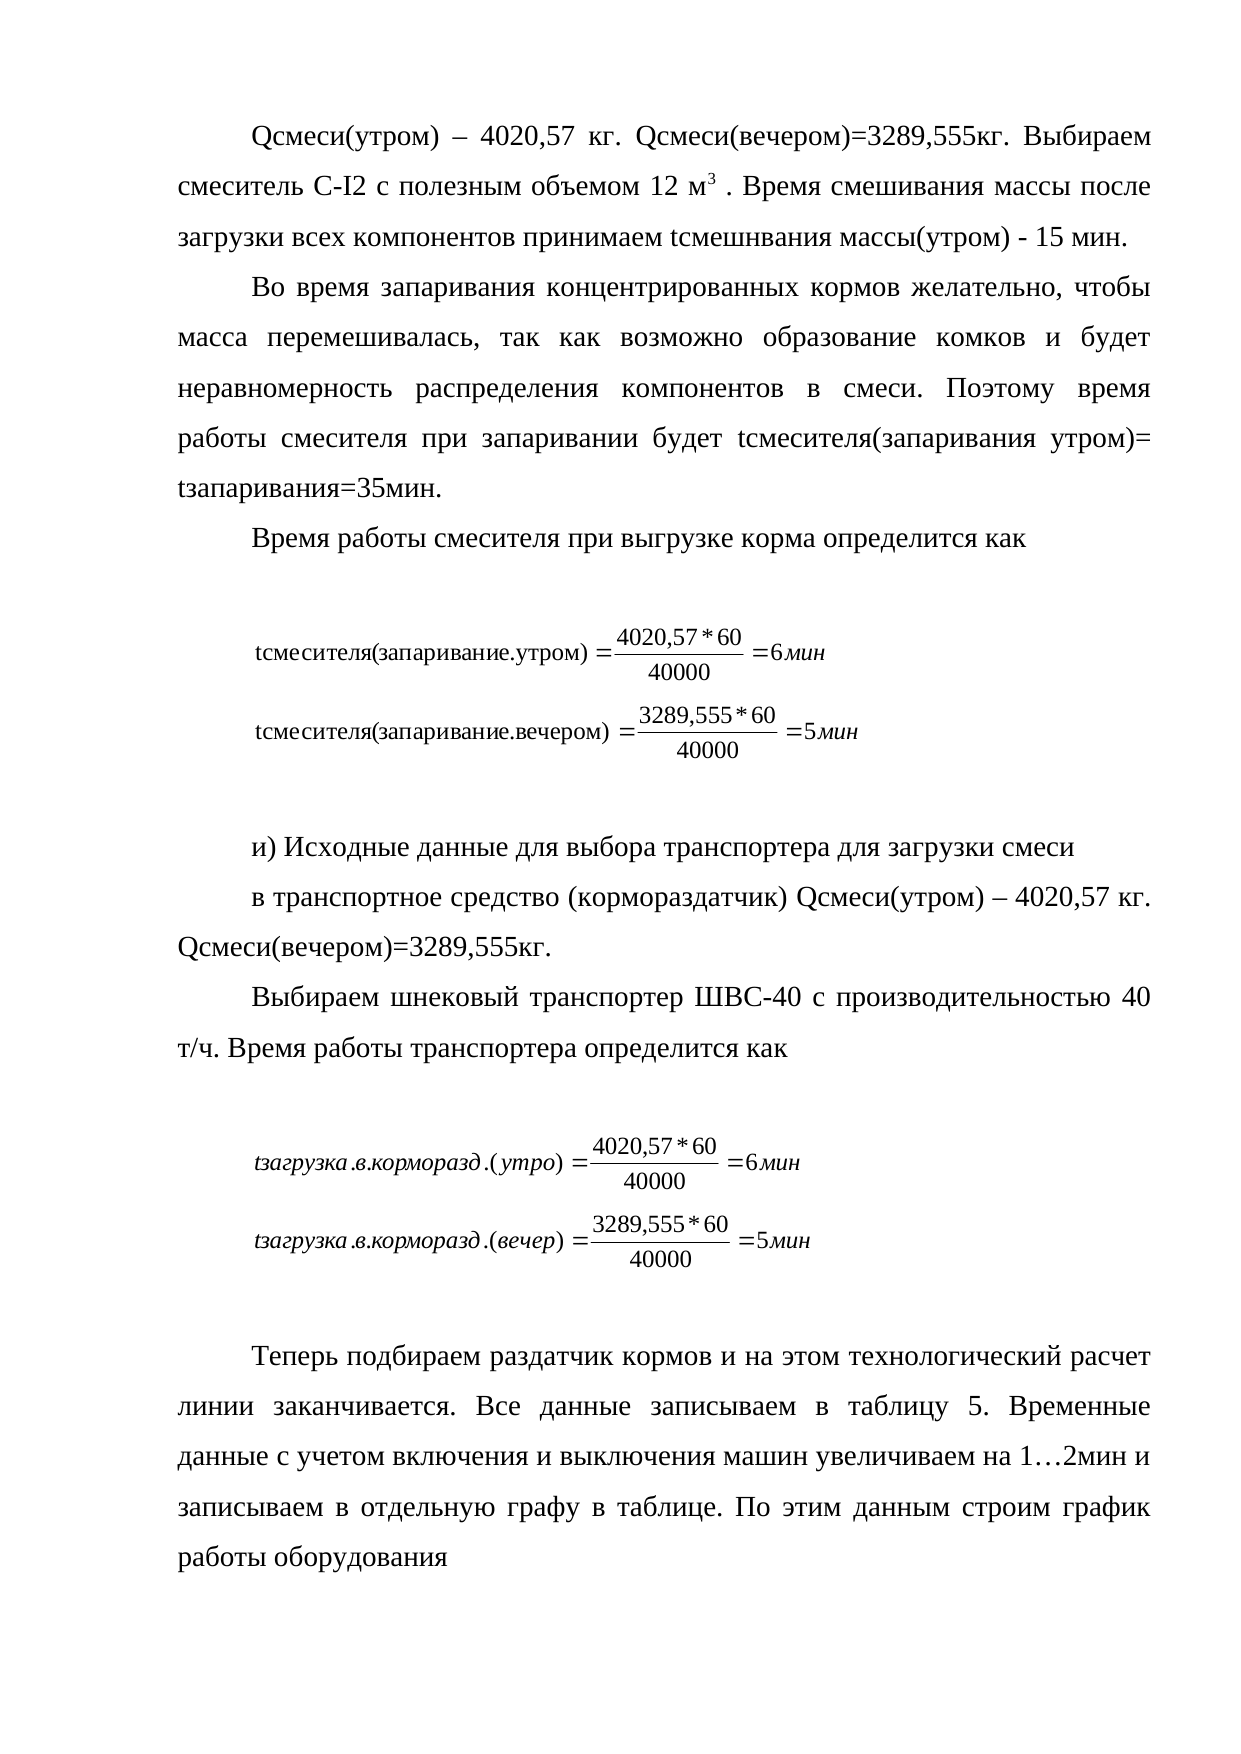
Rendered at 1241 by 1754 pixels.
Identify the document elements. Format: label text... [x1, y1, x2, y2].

text Время работы смесителя при выгрузке корма определится как [177, 521, 1152, 554]
text Во время запаривания концентрированных кормов желательно, чтобы масса перемешивалась, так как возможно образование комков и будет неравномерность распределения компонентов в смеси. Поэтому время работы смесителя при запаривании будет tсмесителя(запаривания утром)= tзапаривания=35мин. [177, 269, 1152, 504]
text и) Исходные данные для выбора транспортера для загрузки смеси [177, 829, 1152, 862]
text Теперь подбираем раздатчик кормов и на этом технологический расчет линии заканчивается. Все данные записываем в таблицу 5. Временные данные с учетом включения и выключения машин увеличиваем на 1…2мин и записываем в отдельную графу в таблице. По этим данным строим график работы оборудования [177, 1338, 1152, 1573]
text Выбираем шнековый транспортер ШВС-40 с производительностью 40 т/ч. Время работы транспортера определится как [177, 979, 1152, 1063]
text в транспортное средство (кормораздатчик) Qсмеси(утром) – . Qсмеси(вечером)=3289,555кг. [177, 879, 1152, 963]
text Qсмеси(утром) – . Qсмеси(вечером)=3289,555кг. Выбираем смеситель C-I2 с полезным объемом . Время смешивания массы после загрузки всех компонентов принимаем tсмешнвания массы(утром) - 15 мин. [177, 118, 1152, 252]
